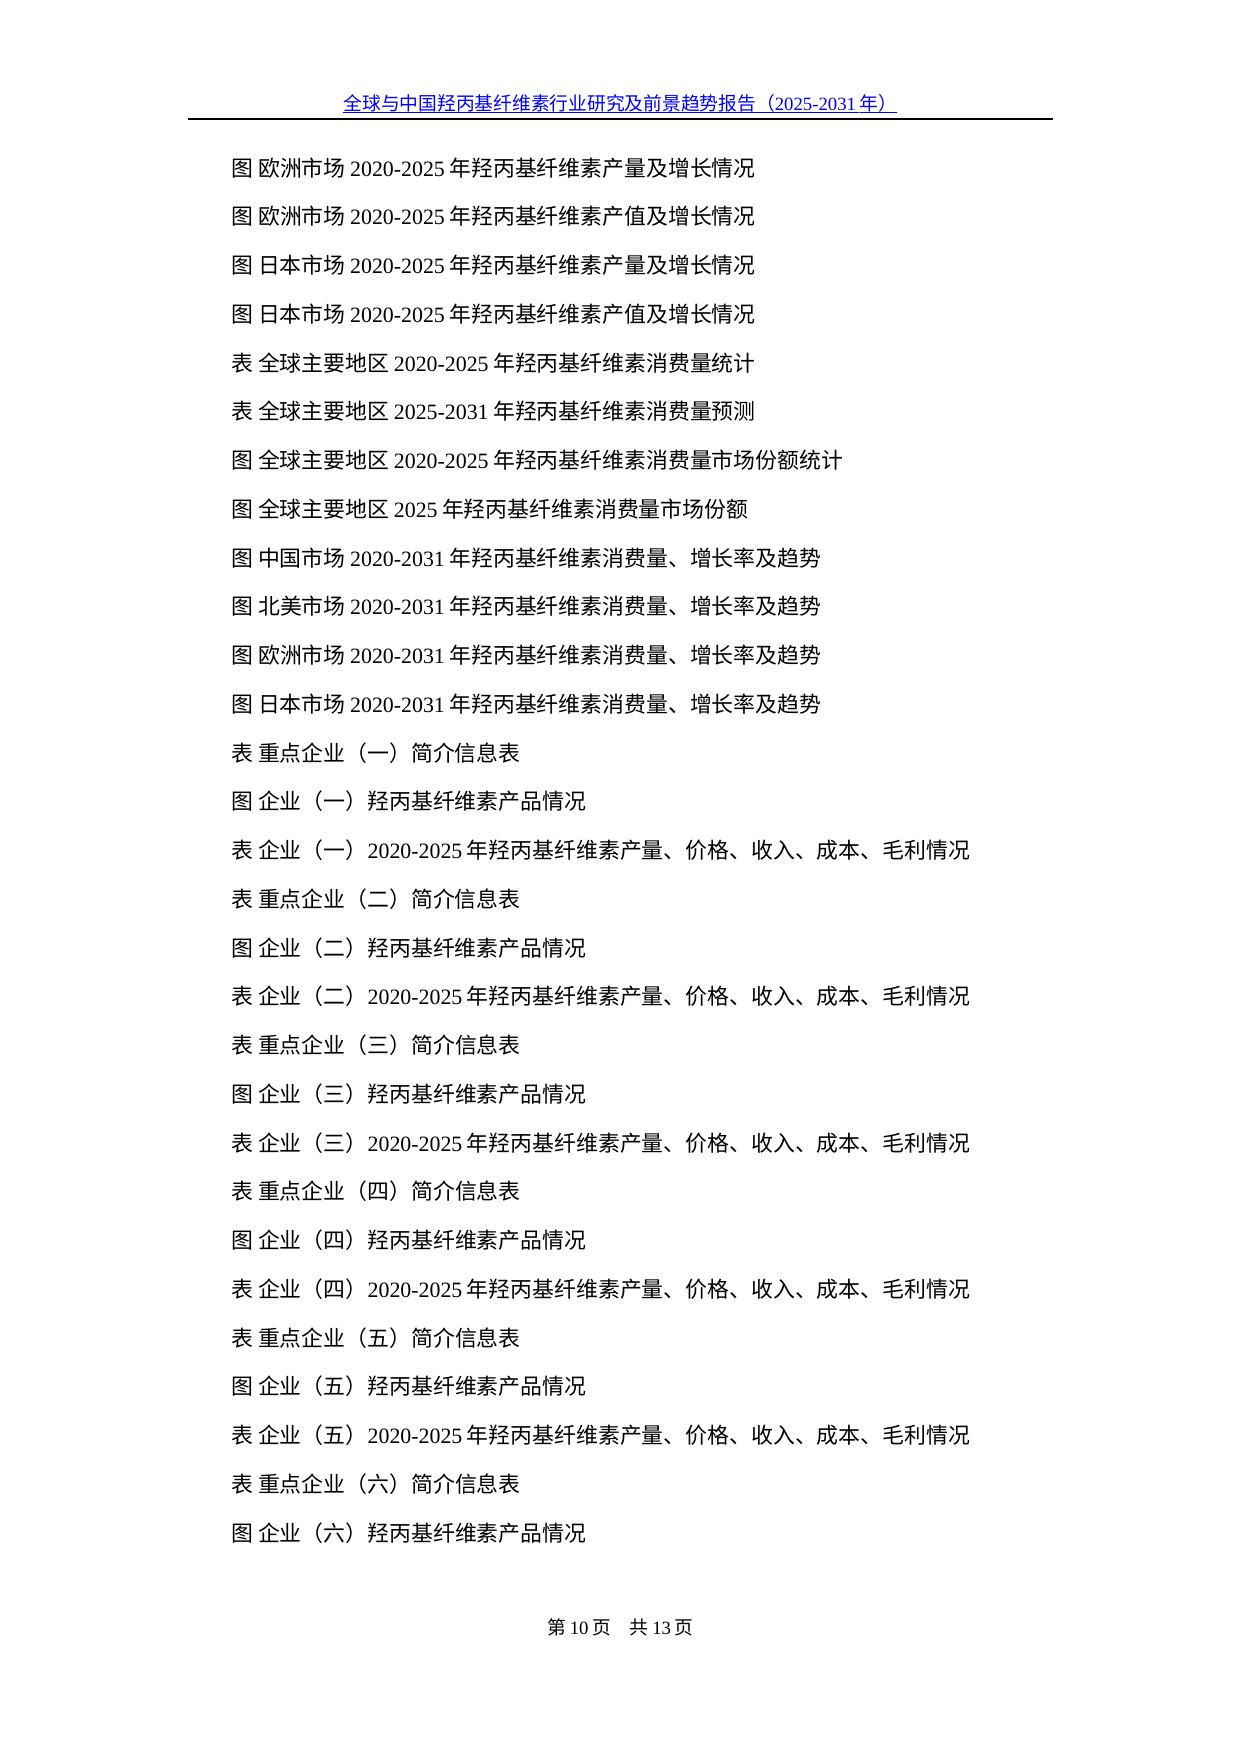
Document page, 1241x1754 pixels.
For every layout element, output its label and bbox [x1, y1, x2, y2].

text [187, 150, 1053, 1548]
